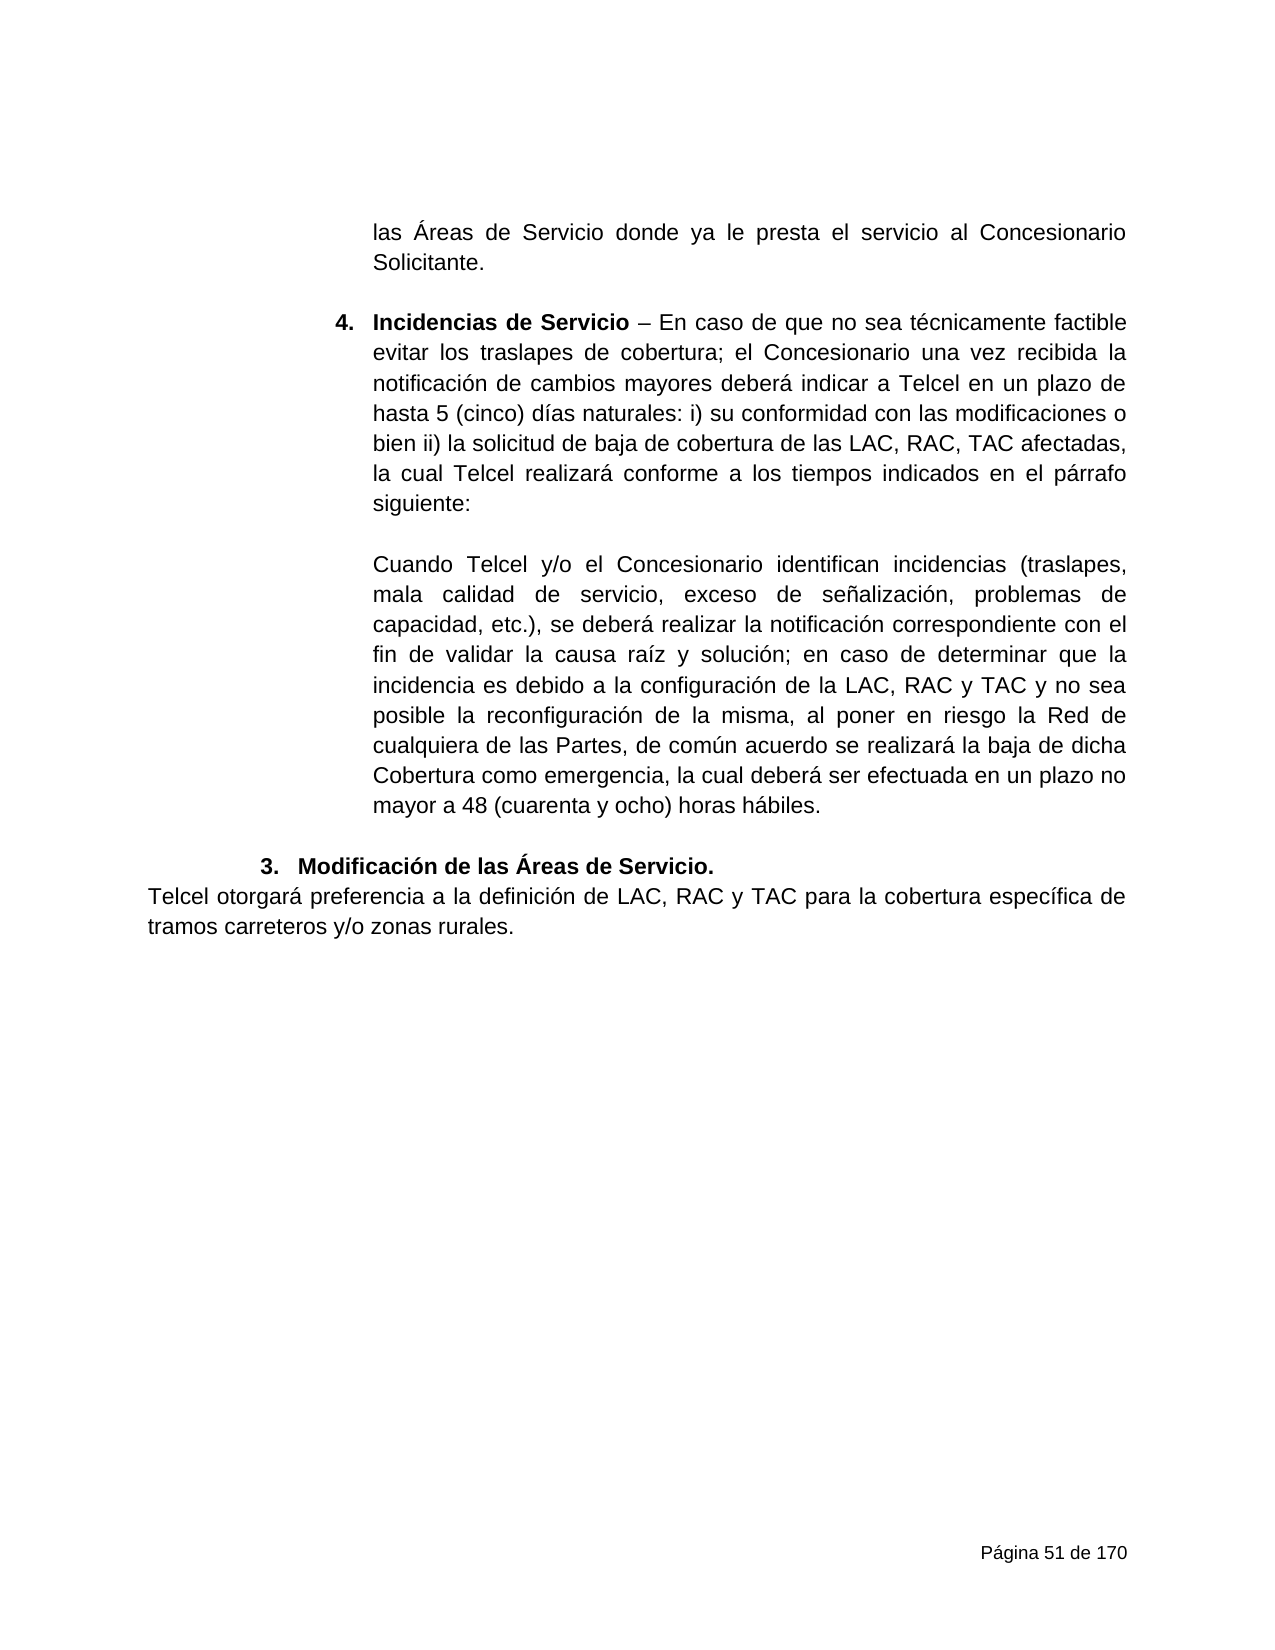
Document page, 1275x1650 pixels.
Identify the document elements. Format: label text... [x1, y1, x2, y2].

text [373, 218, 1127, 275]
list Modificación de las Áreas de Servicio. [260, 853, 1127, 879]
list Incidencias de Servicio – En caso de que no sea técnicamente factible evitar los traslapes de cobertura; el Concesionario una vez recibida la notificación de cambios mayores deberá indicar a Telcel en un plazo de hasta 5 (cinco) días naturales: i) su conformidad con las modificaciones o bien ii) la solicitud de baja de cobertura de las LAC, RAC, TAC afectadas, la cual Telcel realizará conforme a los tiempos indicados en el párrafo siguiente: [335, 309, 1127, 517]
text Telcel otorgará preferencia a la definición de LAC, RAC y TAC para la cobertura específica de tramos carreteros y/o zonas rurales. [148, 883, 1127, 940]
text Cuando Telcel y/o el Concesionario identifican incidencias (traslapes, mala calidad de servicio, exceso de señalización, problemas de capacidad, etc.), se deberá realizar la notificación correspondiente con el fin de validar la causa raíz y solución; en caso de determinar que la incidencia es debido a la configuración de la LAC, RAC y TAC y no sea posible la reconfiguración de la misma, al poner en riesgo la Red de cualquiera de las Partes, de común acuerdo se realizará la baja de dicha Cobertura como emergencia, la cual deberá ser efectuada en un plazo no mayor a 48 (cuarenta y ocho) horas hábiles. [373, 551, 1127, 819]
